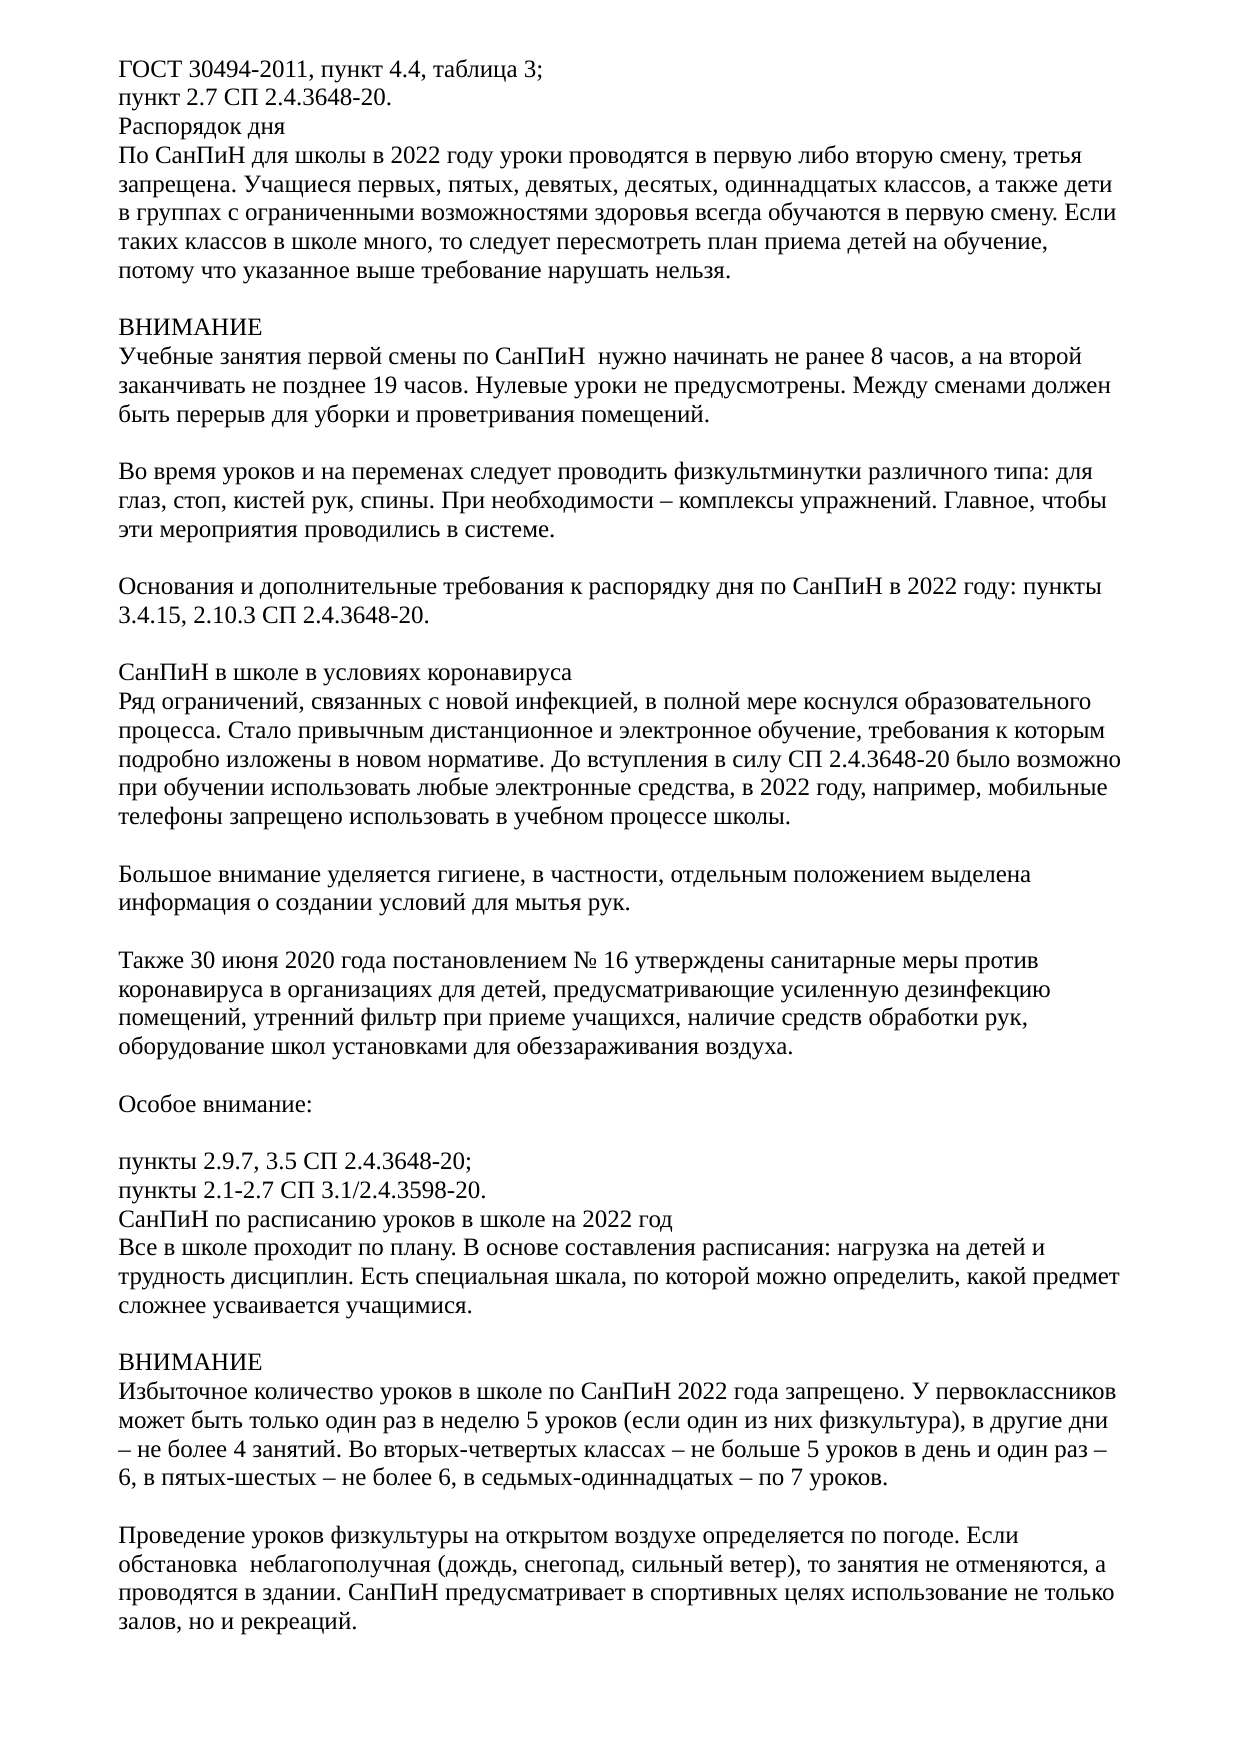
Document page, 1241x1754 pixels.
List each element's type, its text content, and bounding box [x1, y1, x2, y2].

text Также 30 июня 2020 года постановлением № 16 утверждены санитарные меры против коронавируса в организациях для детей, предусматривающие усиленную дезинфекцию помещений, утренний фильтр при приеме учащихся, наличие средств обработки рук, оборудование школ установками для обеззараживания воздуха. [118, 945, 1122, 1060]
text Все в школе проходит по плану. В основе составления расписания: нагрузка на детей и трудность дисциплин. Есть специальная шкала, по которой можно определить, какой предмет сложнее усваивается учащимися. [118, 1232, 1122, 1319]
text По СанПиН для школы в 2022 году уроки проводятся в первую либо вторую смену, третья запрещена. Учащиеся первых, пятых, девятых, десятых, одиннадцатых классов, а также дети в группах с ограниченными возможностями здоровья всегда обучаются в первую смену. Если таких классов в школе много, то следует пересмотреть план приема детей на обучение, потому что указанное выше требование нарушать нельзя. [118, 140, 1122, 284]
text пункты 2.1-2.7 СП 3.1/2.4.3598-20. [118, 1175, 1122, 1204]
text СанПиН в школе в условиях коронавируса [118, 657, 1122, 686]
text Проведение уроков физкультуры на открытом воздухе определяется по погоде. Если обстановка неблагополучная (дождь, снегопад, сильный ветер), то занятия не отменяются, а проводятся в здании. СанПиН предусматривает в спортивных целях использование не только залов, но и рекреаций. [118, 1520, 1122, 1635]
text пункт 2.7 СП 2.4.3648-20. [118, 82, 1122, 111]
text Основания и дополнительные требования к распорядку дня по СанПиН в 2022 году: пункты 3.4.15, 2.10.3 СП 2.4.3648-20. [118, 571, 1122, 629]
text ВНИМАНИЕ [118, 312, 1122, 341]
text Большое внимание уделяется гигиене, в частности, отдельным положением выделена информация о создании условий для мытья рук. [118, 859, 1122, 916]
text Избыточное количество уроков в школе по СанПиН 2022 года запрещено. У первоклассников может быть только один раз в неделю 5 уроков (если один из них физкультура), в другие дни – не более 4 занятий. Во вторых-четвертых классах – не больше 5 уроков в день и один раз – 6, в пятых-шестых – не более 6, в седьмых-одиннадцатых – по 7 уроков. [118, 1376, 1122, 1491]
text Распорядок дня [118, 111, 1122, 140]
text ВНИМАНИЕ [118, 1347, 1122, 1376]
text ГОСТ 30494-2011, пункт 4.4, таблица 3; [118, 54, 1122, 82]
text СанПиН по расписанию уроков в школе на 2022 год [118, 1204, 1122, 1232]
text пункты 2.9.7, 3.5 СП 2.4.3648-20; [118, 1146, 1122, 1175]
text Особое внимание: [118, 1089, 1122, 1117]
text Ряд ограничений, связанных с новой инфекцией, в полной мере коснулся образовательного процесса. Стало привычным дистанционное и электронное обучение, требования к которым подробно изложены в новом нормативе. До вступления в силу СП 2.4.3648-20 было возможно при обучении использовать любые электронные средства, в 2022 году, например, мобильные телефоны запрещено использовать в учебном процессе школы. [118, 686, 1122, 830]
text Учебные занятия первой смены по СанПиН нужно начинать не ранее 8 часов, а на второй заканчивать не позднее 19 часов. Нулевые уроки не предусмотрены. Между сменами должен быть перерыв для уборки и проветривания помещений. [118, 341, 1122, 427]
text Во время уроков и на переменах следует проводить физкультминутки различного типа: для глаз, стоп, кистей рук, спины. При необходимости – комплексы упражнений. Главное, чтобы эти мероприятия проводились в системе. [118, 456, 1122, 542]
